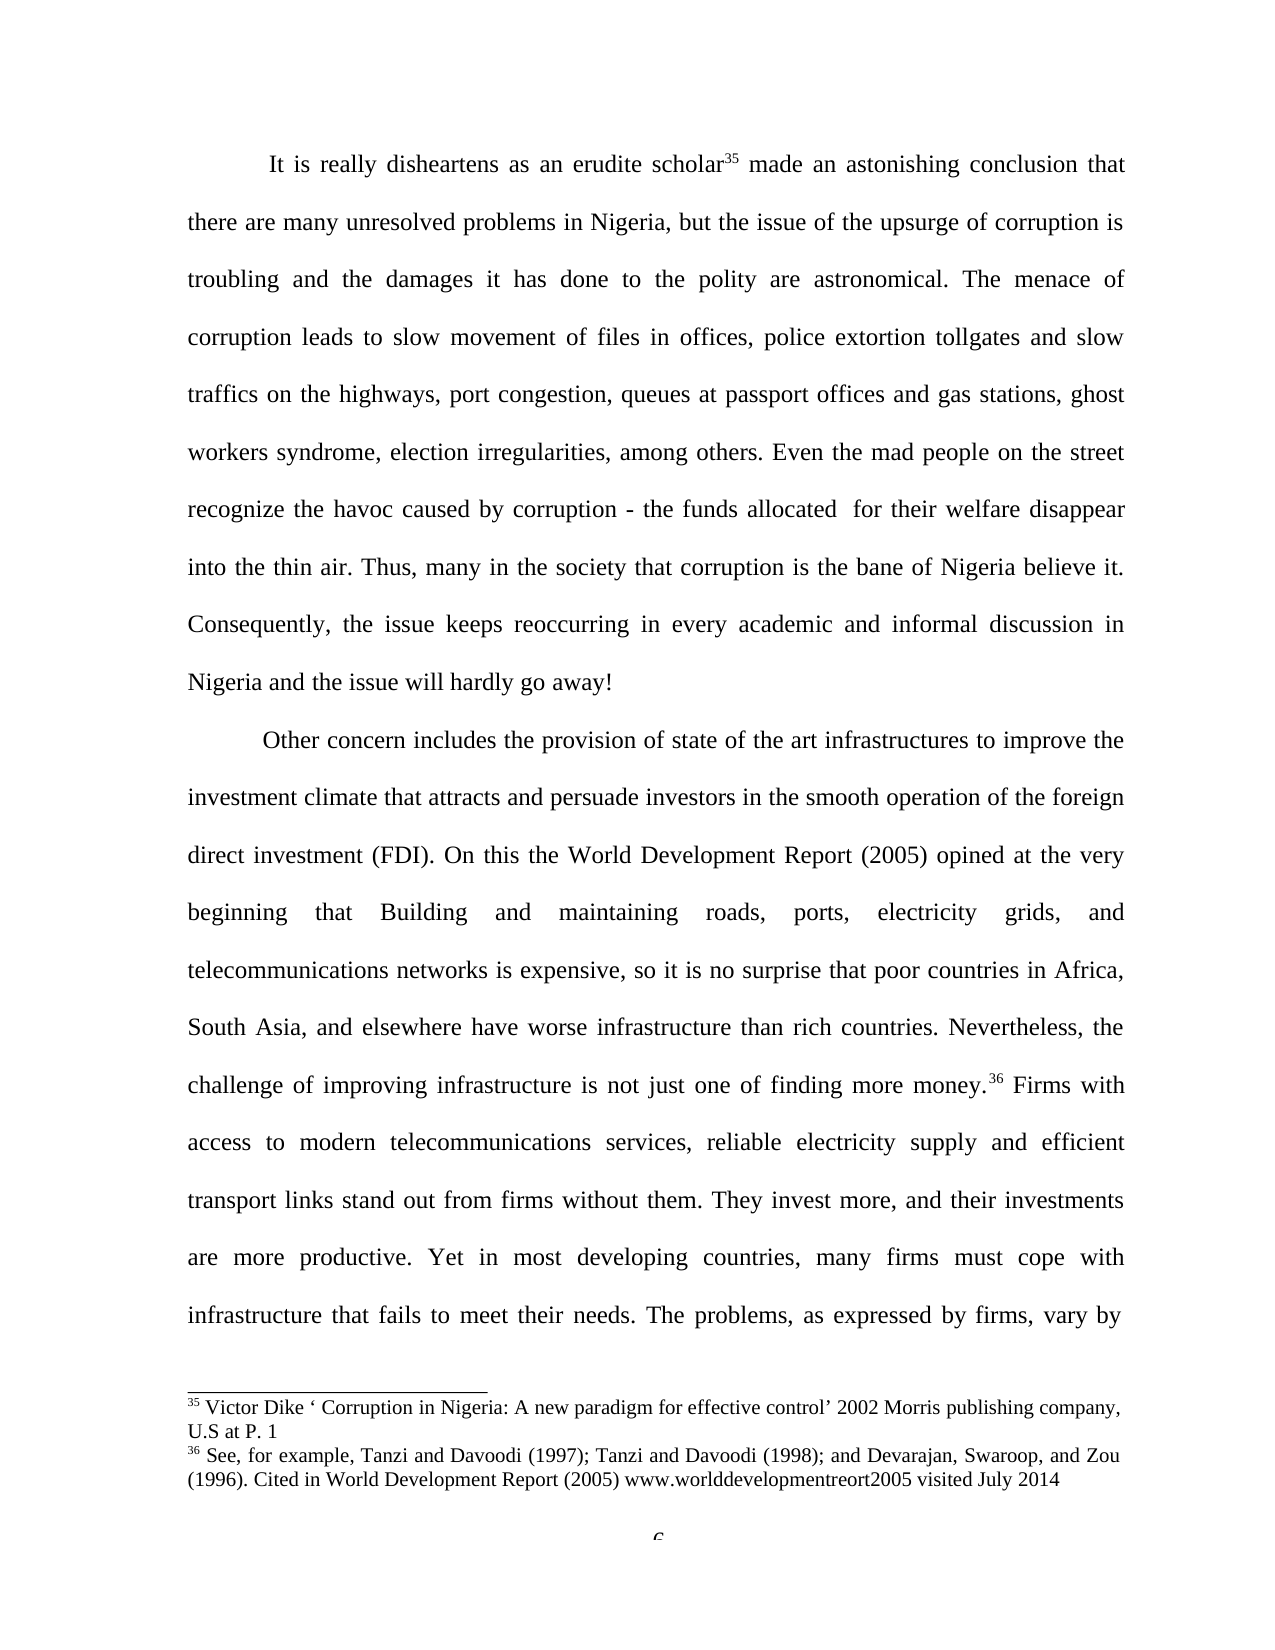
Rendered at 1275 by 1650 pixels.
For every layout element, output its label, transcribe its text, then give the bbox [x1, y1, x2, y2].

text 35 Victor Dike ‘ Corruption in Nigeria: A new paradigm for effective control’ 2002 Morris publishing company, [187, 1395, 1137, 1419]
text 36 See, for example, Tanzi and Davoodi (1997); Tanzi and Davoodi (1998); and Devarajan, Swaroop, and Zou (1996). Cited in World Development Report (2005) www.worlddevelopmentreort2005 visited July 2014 [187, 1443, 1130, 1491]
text U.S at P. 1 [187, 1419, 1137, 1443]
text Other concern includes the provision of state of the art infrastructures to improve the investment climate that attracts and persuade investors in the smooth operation of the foreign direct investment (FDI). On this the World Development Report (2005) opined at the very beginning that Building and maintaining roads, ports, electricity grids, and telecommunications networks is expensive, so it is no surprise that poor countries in Africa, South Asia, and elsewhere have worse infrastructure than rich countries. Nevertheless, the challenge of improving infrastructure is not just one of finding more money.36 Firms with access to modern telecommunications services, reliable electricity supply and efficient transport links stand out from firms without them. They invest more, and their investments are more productive. Yet in most developing countries, many firms must cope with infrastructure that fails to meet their needs. The problems, as expressed by firms, vary by [187, 725, 1125, 1328]
text It is really disheartens as an erudite scholar35 made an astonishing conclusion that there are many unresolved problems in Nigeria, but the issue of the upsurge of corruption is troubling and the damages it has done to the polity are astronomical. The menace of corruption leads to slow movement of files in offices, police extortion tollgates and slow traffics on the highways, port congestion, queues at passport offices and gas stations, ghost workers syndrome, election irregularities, among others. Even the mad people on the street recognize the havoc caused by corruption - the funds allocated for their welfare disappear into the thin air. Thus, many in the society that corruption is the bane of Nigeria believe it. Consequently, the issue keeps reoccurring in every academic and informal discussion in Nigeria and the issue will hardly go away! [187, 149, 1125, 696]
